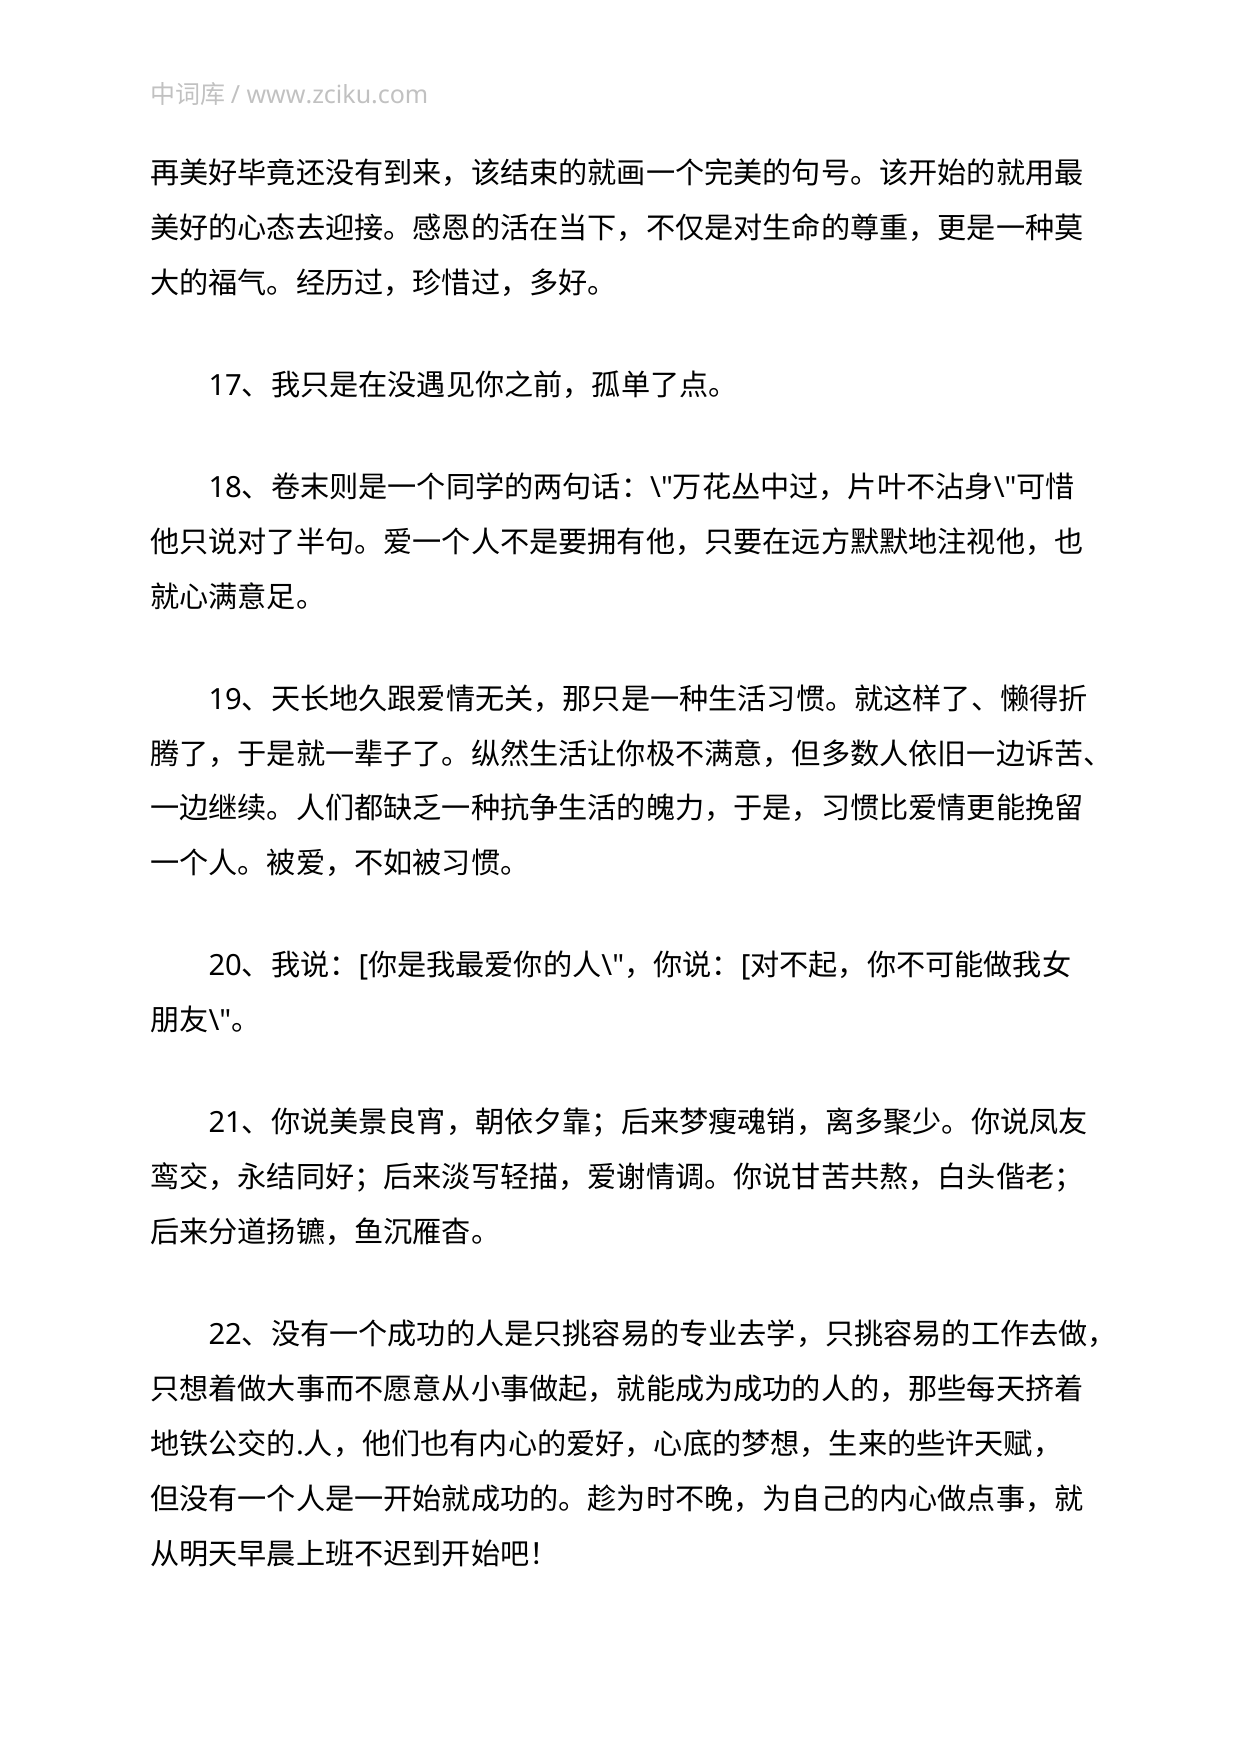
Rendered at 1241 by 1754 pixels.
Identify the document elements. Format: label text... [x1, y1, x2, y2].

text 22、没有一个成功的人是只挑容易的专业去学，只挑容易的工作去做，只想着做大事而不愿意从小事做起，就能成为成功的人的，那些每天挤着地铁公交的.人，他们也有内心的爱好，心底的梦想，生来的些许天赋，但没有一个人是一开始就成功的。趁为时不晚，为自己的内心做点事，就从明天早晨上班不迟到开始吧！ [150, 1310, 1090, 1572]
text 18、卷末则是一个同学的两句话：\"万花丛中过，片叶不沾身\"可惜他只说对了半句。爱一个人不是要拥有他，只要在远方默默地注视他，也就心满意足。 [150, 463, 1090, 616]
text 21、你说美景良宵，朝依夕靠；后来梦瘦魂销，离多聚少。你说凤友鸾交，永结同好；后来淡写轻描，爱谢情调。你说甘苦共熬，白头偕老；后来分道扬镳，鱼沉雁杳。 [150, 1099, 1090, 1251]
text 20、我说：[你是我最爱你的人\"，你说：[对不起，你不可能做我女朋友\"。 [150, 942, 1090, 1039]
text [150, 150, 1090, 302]
text 17、我只是在没遇见你之前，孤单了点。 [150, 362, 1090, 404]
text 19、天长地久跟爱情无关，那只是一种生活习惯。就这样了、懒得折腾了，于是就一辈子了。纵然生活让你极不满意，但多数人依旧一边诉苦、一边继续。人们都缺乏一种抗争生活的魄力，于是，习惯比爱情更能挽留一个人。被爱，不如被习惯。 [150, 675, 1090, 882]
